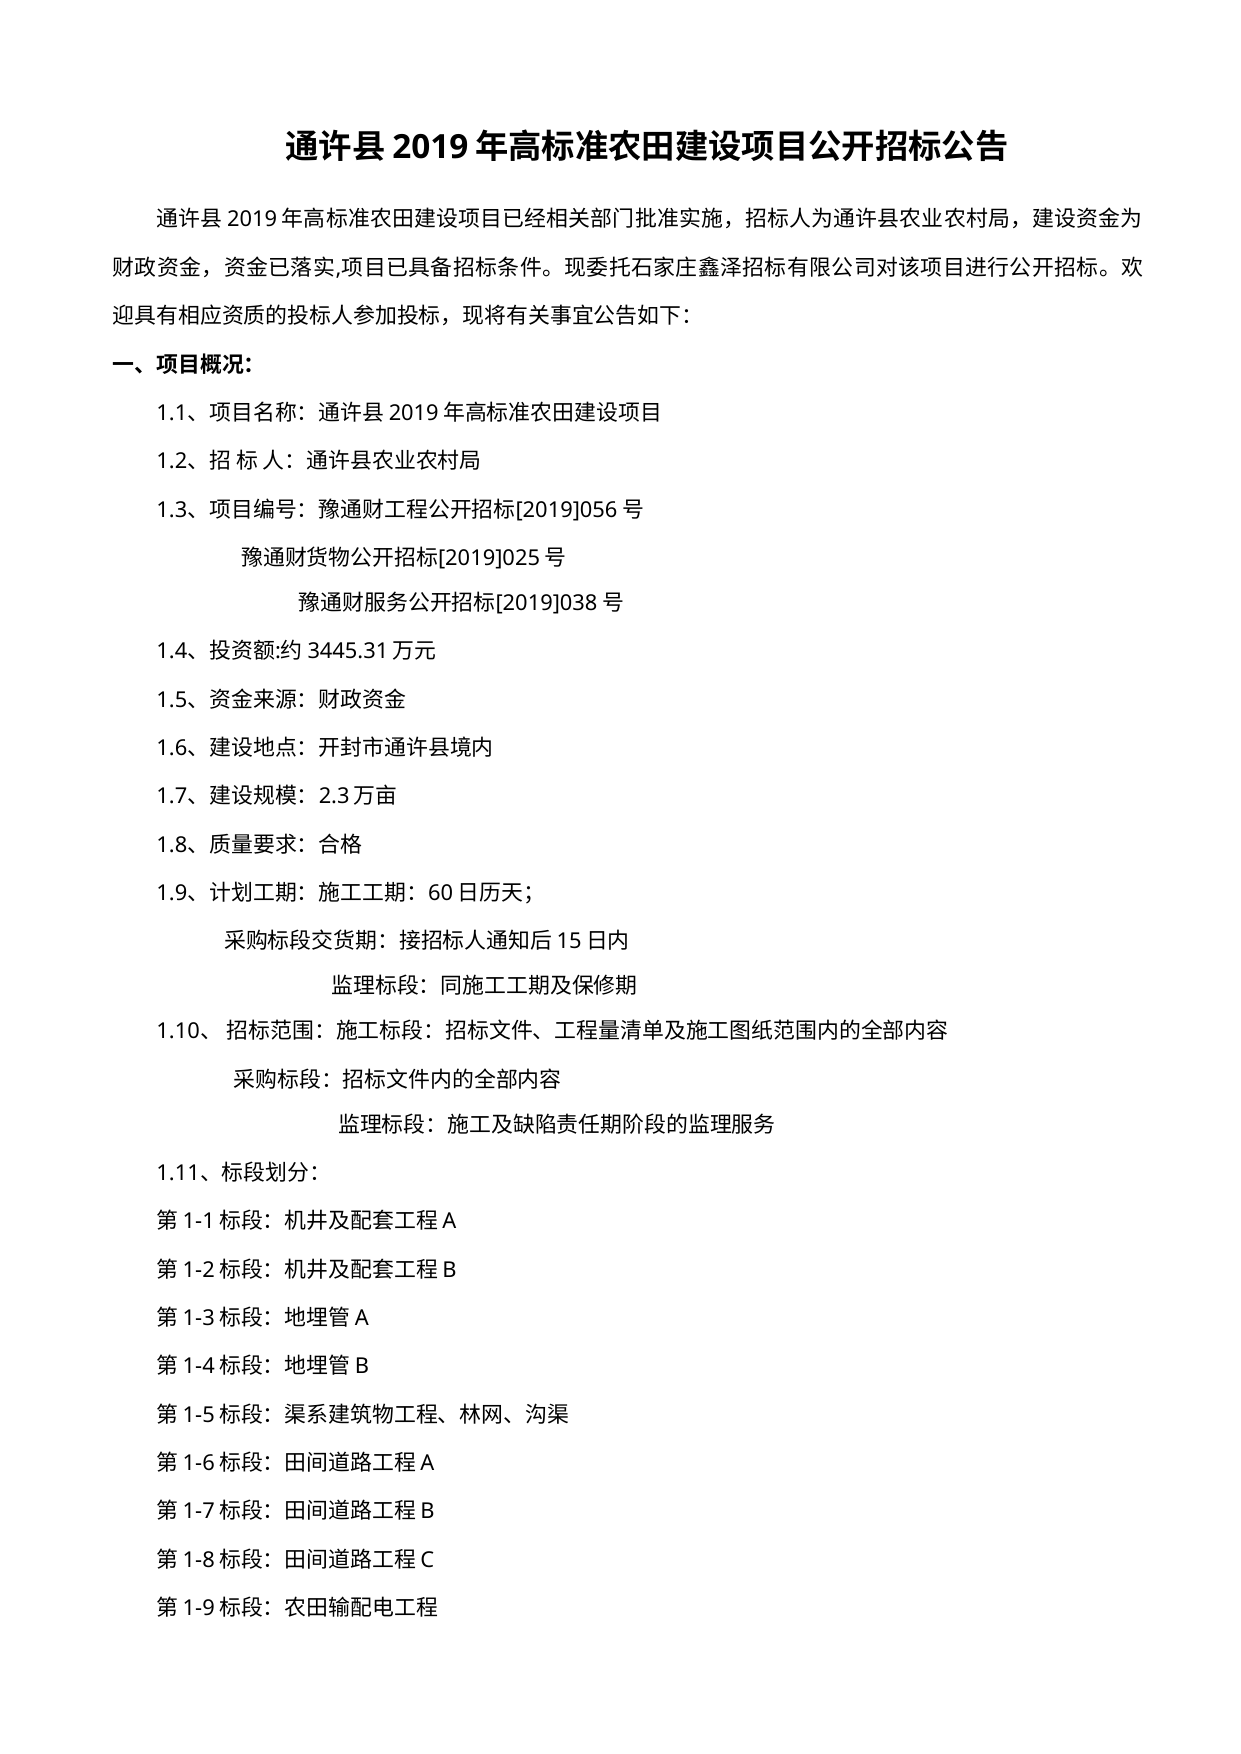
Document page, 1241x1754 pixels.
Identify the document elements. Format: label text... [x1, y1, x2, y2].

text 一、项目概况： [112, 346, 1144, 379]
text 采购标段交货期：接招标人通知后15日内 [112, 923, 1144, 956]
text 1.4、投资额:约 3445.31万元 [112, 633, 1144, 666]
text 1.1、项目名称：通许县2019年高标准农田建设项目 [112, 395, 1144, 427]
text 1.11、标段划分： [112, 1155, 1144, 1187]
text 1.2、招 标 人：通许县农业农村局 [112, 443, 1144, 476]
text 第1-8标段：田间道路工程C [112, 1541, 1144, 1574]
text 第1-7标段：田间道路工程B [112, 1493, 1144, 1526]
text 第1-3标段：地埋管A [112, 1300, 1144, 1332]
text 第1-1标段：机井及配套工程A [112, 1203, 1144, 1236]
text 1.8、质量要求：合格 [112, 826, 1144, 859]
text 监理标段：施工及缺陷责任期阶段的监理服务 [112, 1106, 1144, 1139]
text 1.9、计划工期：施工工期：60日历天； [112, 875, 1144, 907]
text 1.10、 招标范围：施工标段：招标文件、工程量清单及施工图纸范围内的全部内容 [112, 1013, 1144, 1046]
text 1.7、建设规模：2.3万亩 [112, 778, 1144, 811]
text 通许县2019年高标准农田建设项目已经相关部门批准实施，招标人为通许县农业农村局，建设资金为财政资金，资金已落实,项目已具备招标条件。现委托石家庄鑫泽招标有限公司对该项目进行公开招标。欢迎具有相应资质的投标人参加投标，现将有关事宜公告如下： [112, 201, 1144, 331]
text 第1-2标段：机井及配套工程B [112, 1251, 1144, 1284]
text 通许县2019年高标准农田建设项目公开招标公告 [112, 111, 1144, 176]
text 1.3、项目编号：豫通财工程公开招标[2019]056号 [112, 491, 1144, 524]
text 采购标段：招标文件内的全部内容 [112, 1061, 1144, 1094]
text 第1-6标段：田间道路工程A [112, 1445, 1144, 1477]
text 1.5、资金来源：财政资金 [112, 681, 1144, 714]
text 第1-9标段：农田输配电工程 [112, 1590, 1144, 1622]
text 监理标段：同施工工期及保修期 [112, 968, 1144, 1001]
text 豫通财货物公开招标[2019]025号 [112, 540, 1144, 572]
text 1.6、建设地点：开封市通许县境内 [112, 730, 1144, 762]
text 第1-5标段：渠系建筑物工程、林网、沟渠 [112, 1396, 1144, 1429]
text 豫通财服务公开招标[2019]038号 [112, 585, 1144, 617]
text 第1-4标段：地埋管B [112, 1348, 1144, 1381]
